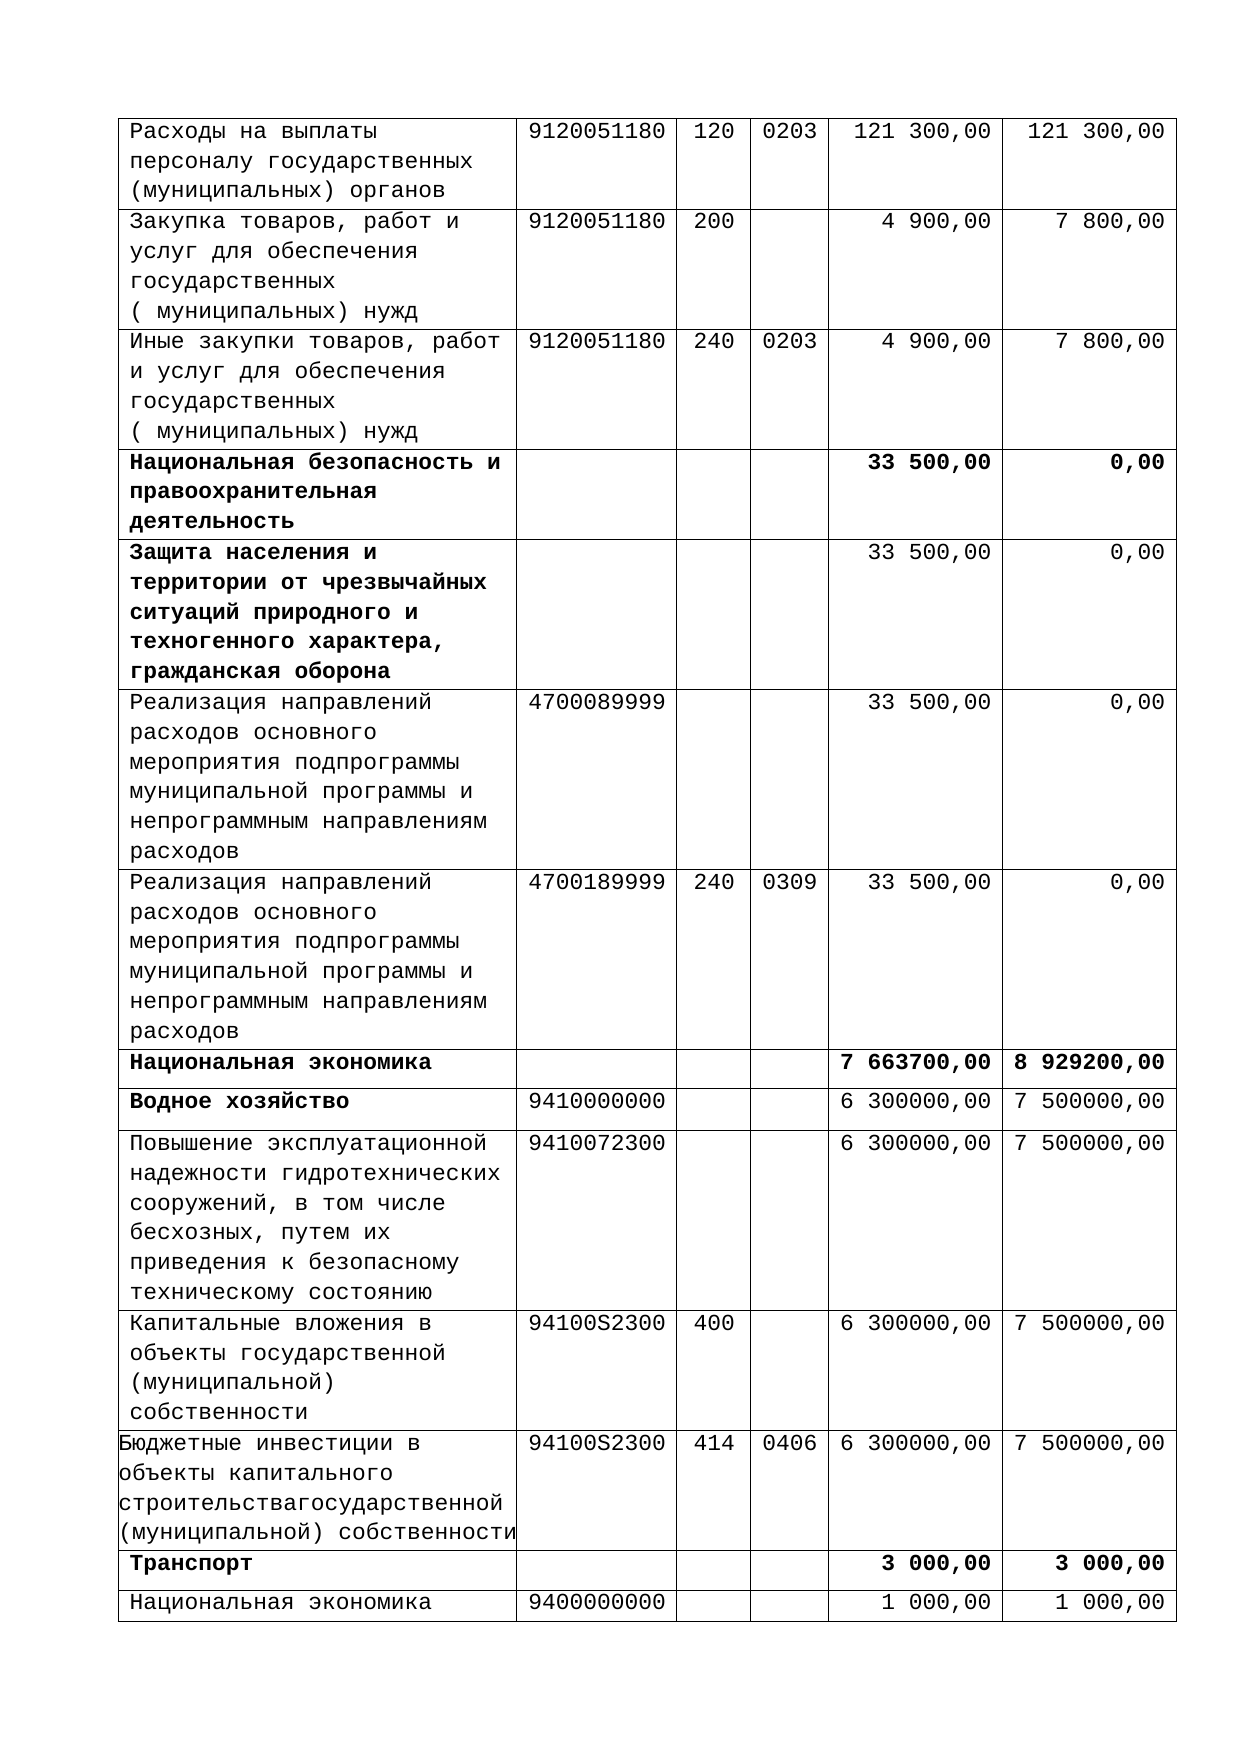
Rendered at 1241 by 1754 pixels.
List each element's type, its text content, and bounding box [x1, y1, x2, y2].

table_cell Защита населения и территории от чрезвычайных ситуаций природного и техногенного характера, гражданская оборона [119, 540, 516, 689]
table_cell 9120051180 [517, 119, 676, 208]
table_cell [751, 1551, 828, 1589]
table_cell 6 300000,00 [829, 1131, 1002, 1310]
table_cell [677, 450, 750, 539]
table_cell 1 000,00 [1003, 1591, 1176, 1621]
table_cell 7 663700,00 [829, 1050, 1002, 1088]
table_cell [517, 540, 676, 689]
table_cell [751, 690, 828, 869]
table_cell Бюджетные инвестиции в объекты капитального строительствагосударственной (муниципальной) собственности [119, 1431, 516, 1550]
table_cell 240 [677, 870, 750, 1049]
table_cell 7 500000,00 [1003, 1311, 1176, 1430]
table_cell [517, 450, 676, 539]
table_cell [677, 1050, 750, 1088]
table_cell 7 500000,00 [1003, 1131, 1176, 1310]
table_cell 3 000,00 [829, 1551, 1002, 1589]
table_cell Капитальные вложения в объекты государственной (муниципальной) собственности [119, 1311, 516, 1430]
table_cell 4700189999 [517, 870, 676, 1049]
table_cell 0203 [751, 119, 828, 208]
table_cell Водное хозяйство [119, 1089, 516, 1130]
table_cell 4 900,00 [829, 210, 1002, 329]
table_cell 200 [677, 210, 750, 329]
table_cell 1 000,00 [829, 1591, 1002, 1621]
table_cell Реализация направлений расходов основного мероприятия подпрограммы муниципальной программы и непрограммным направлениям расходов [119, 690, 516, 869]
table_cell 4 900,00 [829, 330, 1002, 449]
table_cell 94100S2300 [517, 1311, 676, 1430]
table_cell 6 300000,00 [829, 1431, 1002, 1550]
table_cell 33 500,00 [829, 540, 1002, 689]
table_cell [677, 690, 750, 869]
table_cell Национальная экономика [119, 1050, 516, 1088]
table_cell 6 300000,00 [829, 1089, 1002, 1130]
table_cell 120 [677, 119, 750, 208]
table_cell 33 500,00 [829, 690, 1002, 869]
table_cell Реализация направлений расходов основного мероприятия подпрограммы муниципальной программы и непрограммным направлениям расходов [119, 870, 516, 1049]
table_cell [751, 1089, 828, 1130]
table_cell [751, 540, 828, 689]
table_cell 9120051180 [517, 330, 676, 449]
table_cell Иные закупки товаров, работ и услуг для обеспечения государственных ( муниципальных) нужд [119, 330, 516, 449]
table_cell 7 500000,00 [1003, 1431, 1176, 1550]
table_cell [677, 1089, 750, 1130]
table_cell [677, 1131, 750, 1310]
table_cell 33 500,00 [829, 870, 1002, 1049]
table_cell 9400000000 [517, 1591, 676, 1621]
table_cell 9410000000 [517, 1089, 676, 1130]
table_cell [751, 1311, 828, 1430]
table_cell 0,00 [1003, 450, 1176, 539]
table_cell [677, 540, 750, 689]
table_cell 0,00 [1003, 540, 1176, 689]
table_cell Расходы на выплаты персоналу государственных (муниципальных) органов [119, 119, 516, 208]
table_cell 3 000,00 [1003, 1551, 1176, 1589]
table_cell 8 929200,00 [1003, 1050, 1176, 1088]
table_cell 7 800,00 [1003, 330, 1176, 449]
table_cell [751, 450, 828, 539]
table_cell 9120051180 [517, 210, 676, 329]
table_cell 6 300000,00 [829, 1311, 1002, 1430]
table_cell Национальная экономика [119, 1591, 516, 1621]
table_cell 7 800,00 [1003, 210, 1176, 329]
table_cell 400 [677, 1311, 750, 1430]
table_cell 94100S2300 [517, 1431, 676, 1550]
table_cell 33 500,00 [829, 450, 1002, 539]
table_cell 240 [677, 330, 750, 449]
table_cell 121 300,00 [829, 119, 1002, 208]
table_cell [751, 1591, 828, 1621]
table_cell [751, 210, 828, 329]
table_cell [517, 1551, 676, 1589]
table_cell Закупка товаров, работ и услуг для обеспечения государственных ( муниципальных) нужд [119, 210, 516, 329]
table_cell Национальная безопасность и правоохранительная деятельность [119, 450, 516, 539]
table_cell Повышение эксплуатационной надежности гидротехнических сооружений, в том числе бесхозных, путем их приведения к безопасному техническому состоянию [119, 1131, 516, 1310]
table_cell 9410072300 [517, 1131, 676, 1310]
table_cell 0,00 [1003, 870, 1176, 1049]
table_cell [677, 1591, 750, 1621]
table_cell 0309 [751, 870, 828, 1049]
table_cell 0,00 [1003, 690, 1176, 869]
table_cell 121 300,00 [1003, 119, 1176, 208]
table_cell Транспорт [119, 1551, 516, 1589]
table_cell [751, 1050, 828, 1088]
table_cell 4700089999 [517, 690, 676, 869]
table_cell 0406 [751, 1431, 828, 1550]
table_cell 7 500000,00 [1003, 1089, 1176, 1130]
table_cell 0203 [751, 330, 828, 449]
table_cell [751, 1131, 828, 1310]
table_cell [677, 1551, 750, 1589]
table_cell [517, 1050, 676, 1088]
table_cell 414 [677, 1431, 750, 1550]
